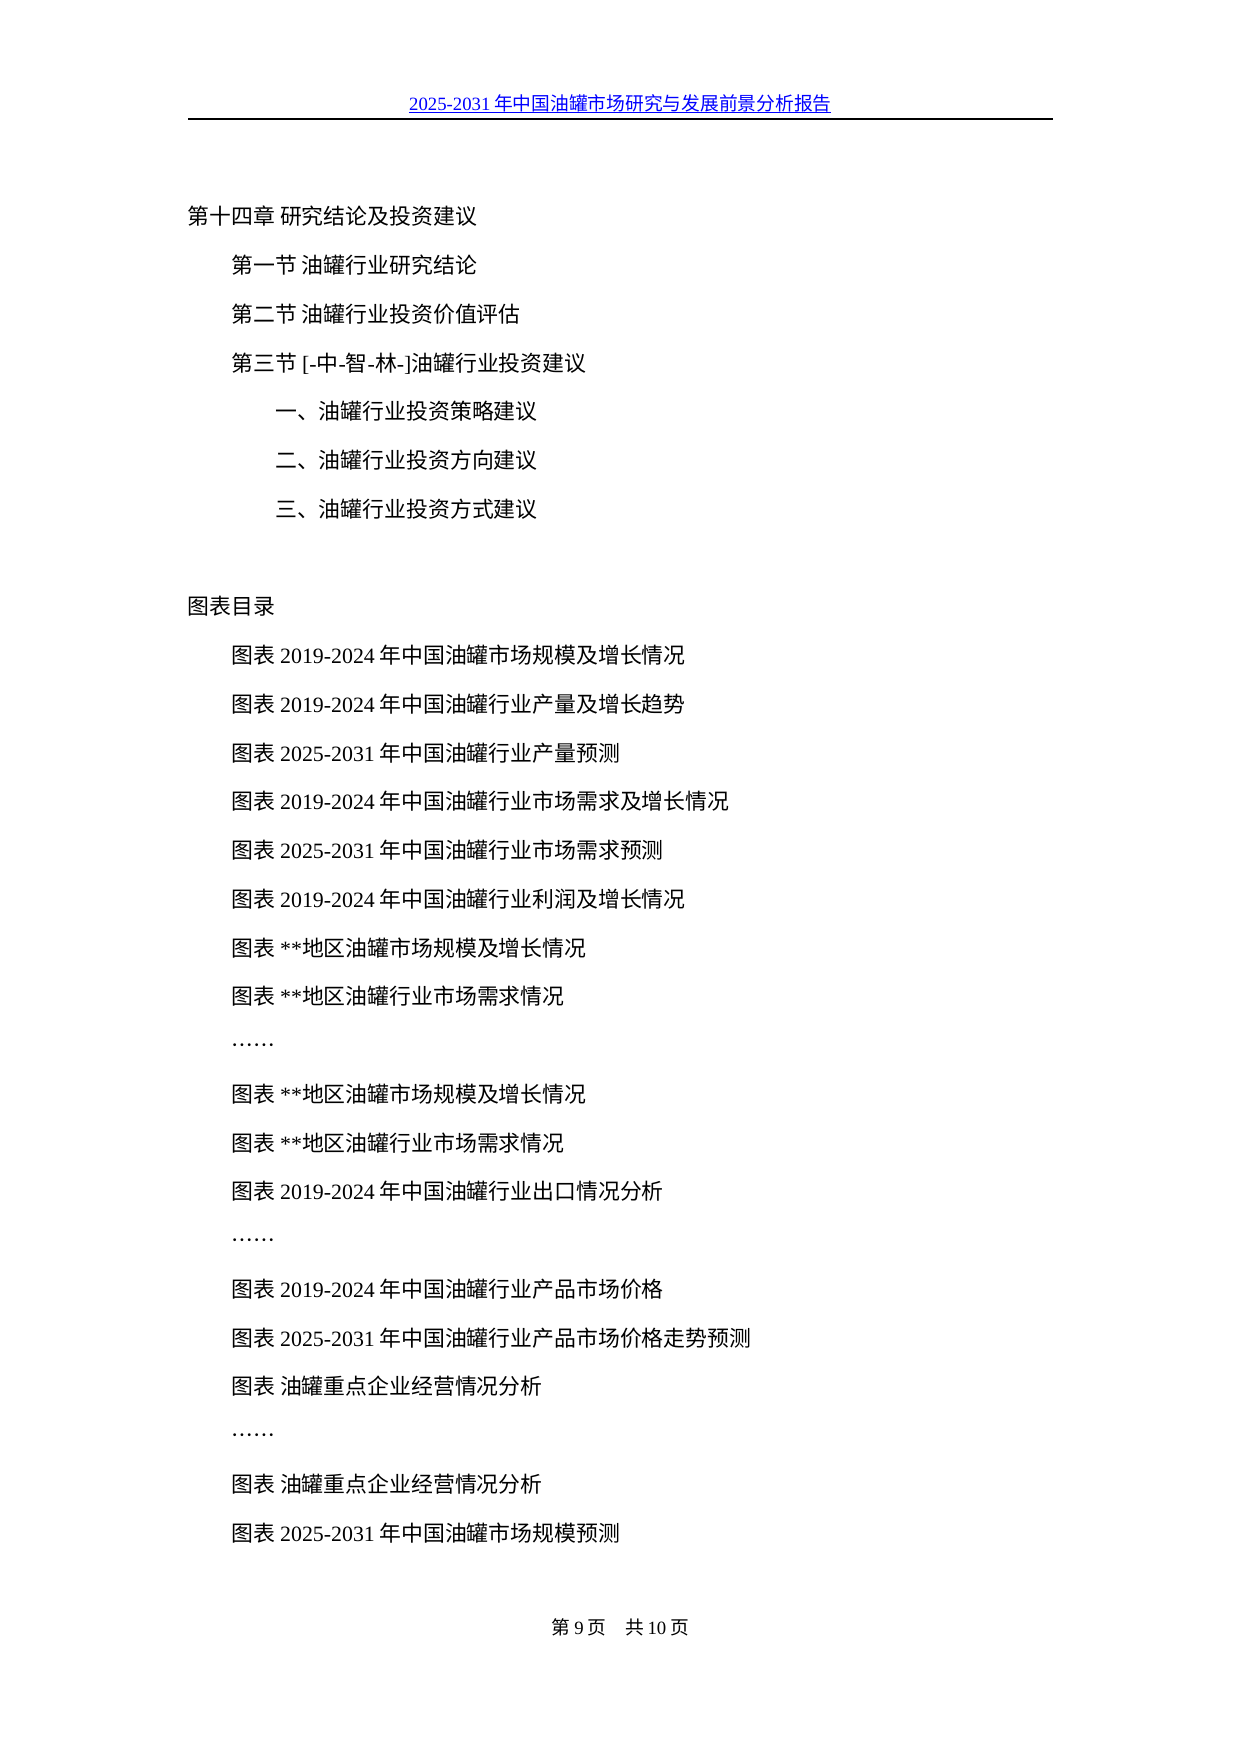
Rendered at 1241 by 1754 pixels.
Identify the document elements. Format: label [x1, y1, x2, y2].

text [187, 150, 1053, 1548]
